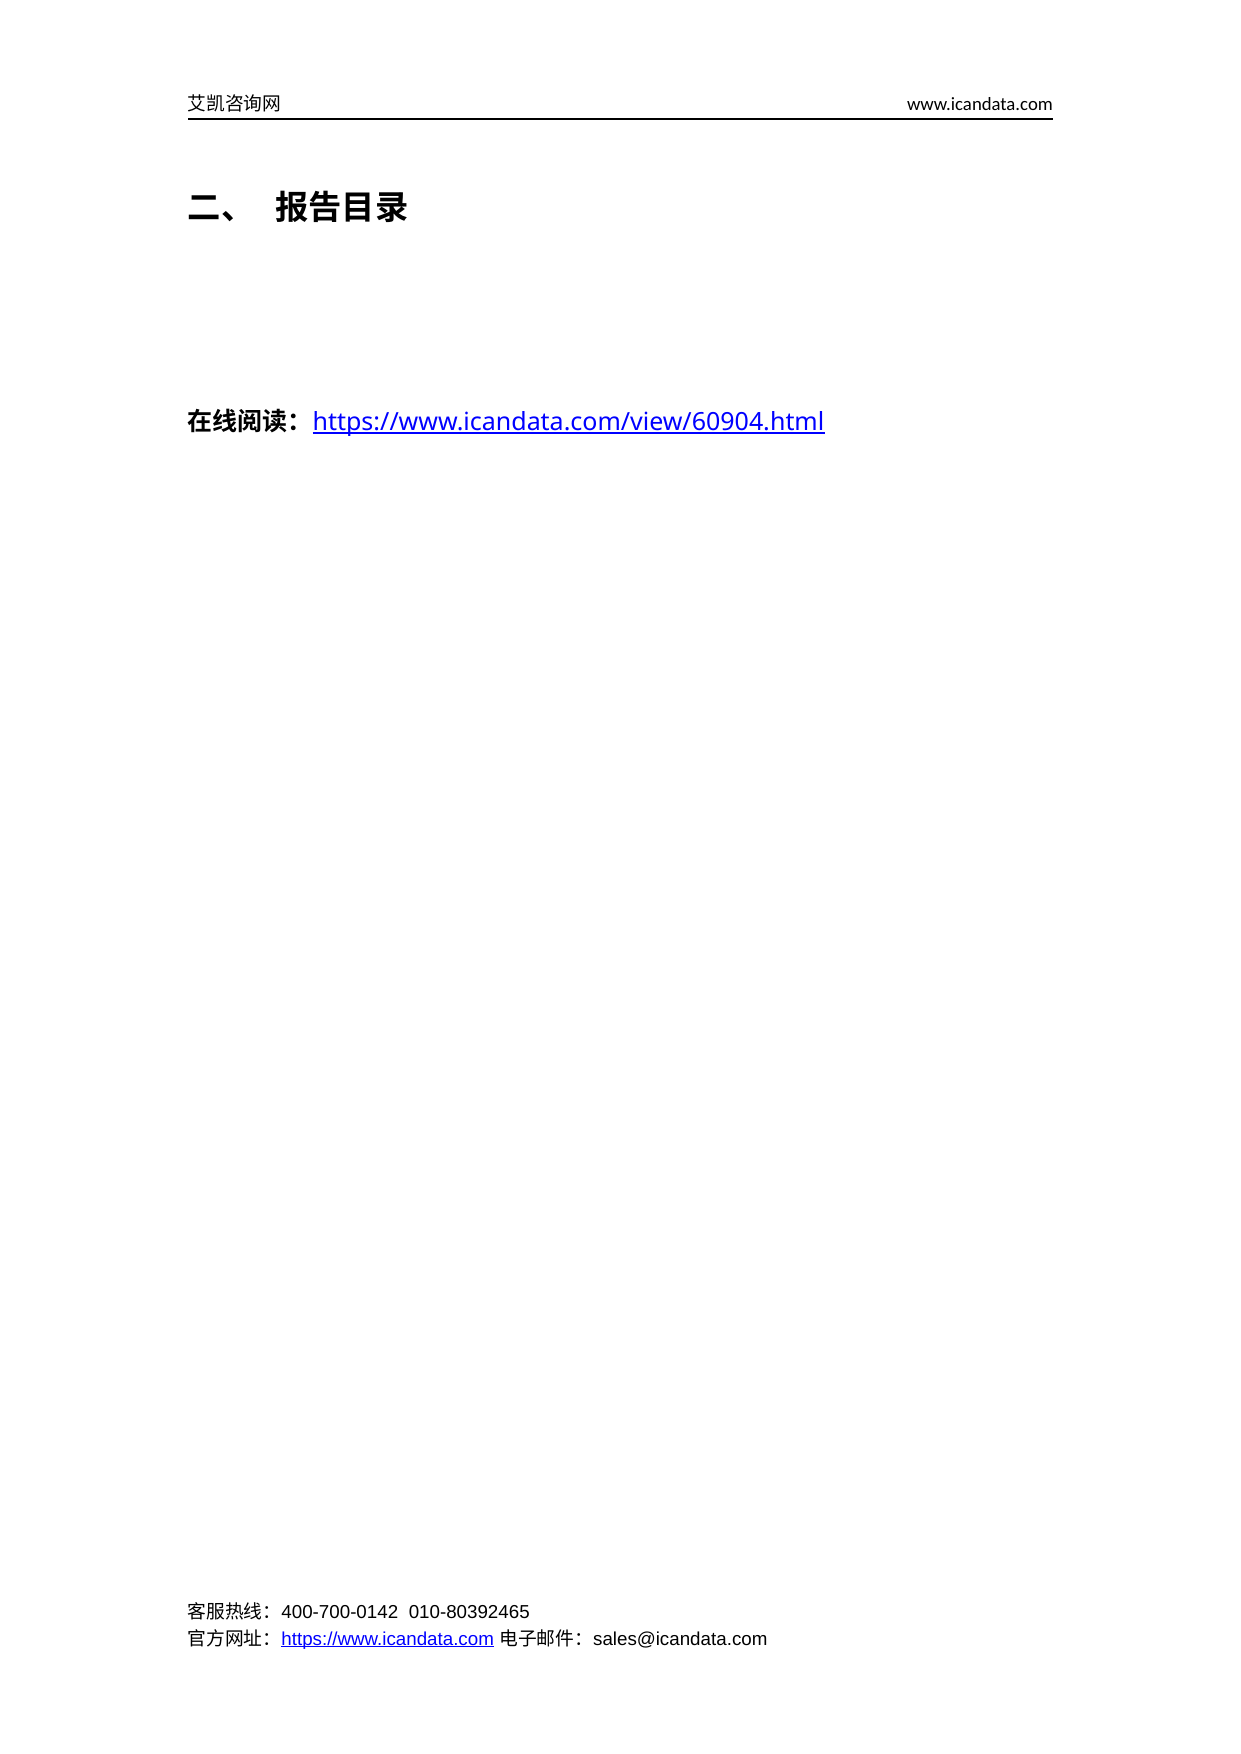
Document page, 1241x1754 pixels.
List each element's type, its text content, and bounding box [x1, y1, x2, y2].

subtitle 报告目录 [187, 172, 1053, 237]
text 在线阅读：https://www.icandata.com/view/60904.html [187, 387, 1053, 452]
